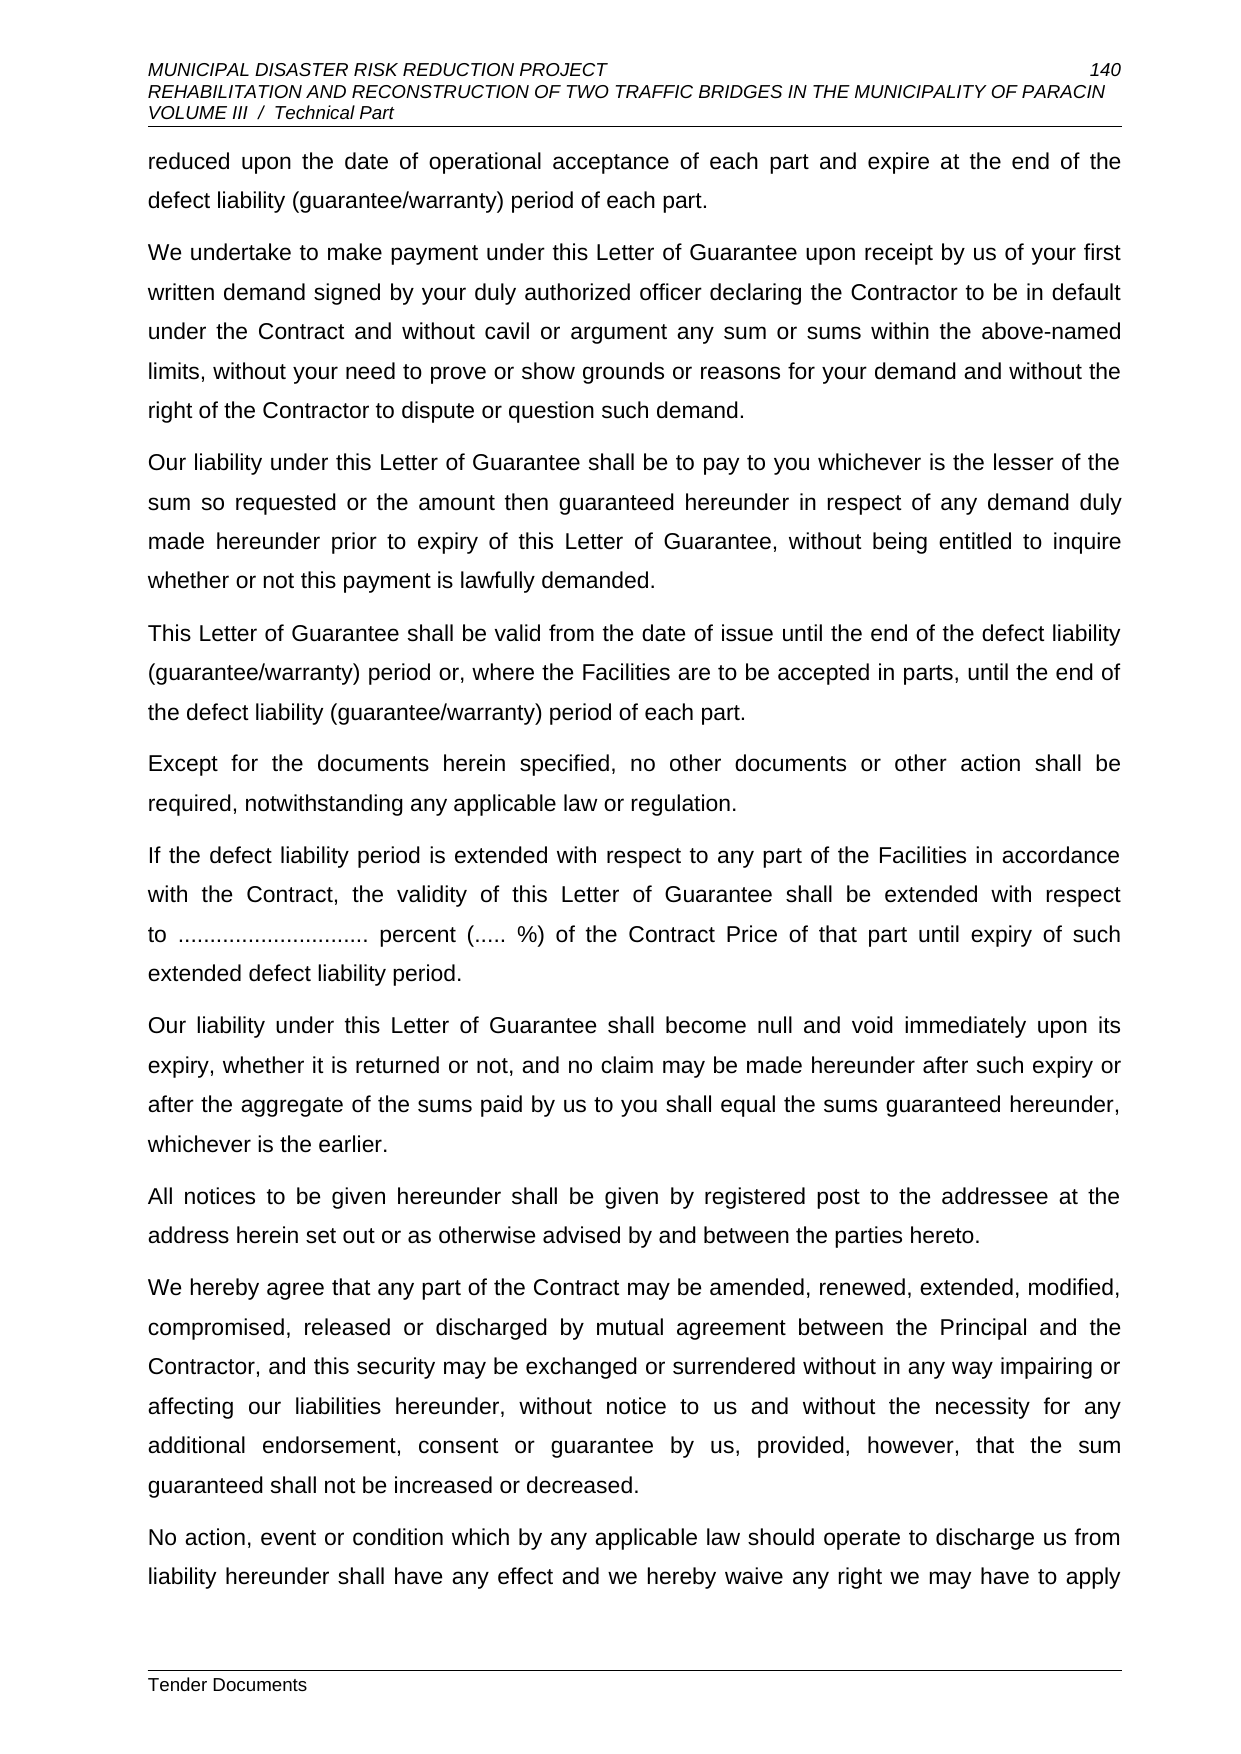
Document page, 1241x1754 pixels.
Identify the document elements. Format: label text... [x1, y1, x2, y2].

text We undertake to make payment under this Letter of Guarantee upon receipt by us of your first written demand signed by your duly authorized officer declaring the Contractor to be in default under the Contract and without cavil or argument any sum or sums within the above-named limits, without your need to prove or show grounds or reasons for your demand and without the right of the Contractor to dispute or question such demand. [148, 239, 1122, 423]
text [148, 1523, 1122, 1589]
text Except for the documents herein specified, no other documents or other action shall be required, notwithstanding any applicable law or regulation. [148, 750, 1122, 816]
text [148, 148, 1122, 213]
text All notices to be given hereunder shall be given by registered post to the addressee at the address herein set out or as otherwise advised by and between the parties hereto. [148, 1183, 1122, 1248]
text If the defect liability period is extended with respect to any part of the Facilities in accordance with the Contract, the validity of this Letter of Guarantee shall be extended with respect to .............................. percent (..... %) of the Contract Price of that part until expiry of such extended defect liability period. [148, 842, 1122, 987]
text We hereby agree that any part of the Contract may be amended, renewed, extended, modified, compromised, released or discharged by mutual agreement between the Principal and the Contractor, and this security may be exchanged or surrendered without in any way impairing or affecting our liabilities hereunder, without notice to us and without the necessity for any additional endorsement, consent or guarantee by us, provided, however, that the sum guaranteed shall not be increased or decreased. [148, 1274, 1122, 1498]
text Our liability under this Letter of Guarantee shall be to pay to you whichever is the lesser of the sum so requested or the amount then guaranteed hereunder in respect of any demand duly made hereunder prior to expiry of this Letter of Guarantee, without being entitled to inquire whether or not this payment is lawfully demanded. [148, 449, 1122, 594]
text This Letter of Guarantee shall be valid from the date of issue until the end of the defect liability (guarantee/warranty) period or, where the Facilities are to be accepted in parts, until the end of the defect liability (guarantee/warranty) period of each part. [148, 619, 1122, 725]
text Our liability under this Letter of Guarantee shall become null and void immediately upon its expiry, whether it is returned or not, and no claim may be made hereunder after such expiry or after the aggregate of the sums paid by us to you shall equal the sums guaranteed hereunder, whichever is the earlier. [148, 1012, 1122, 1157]
